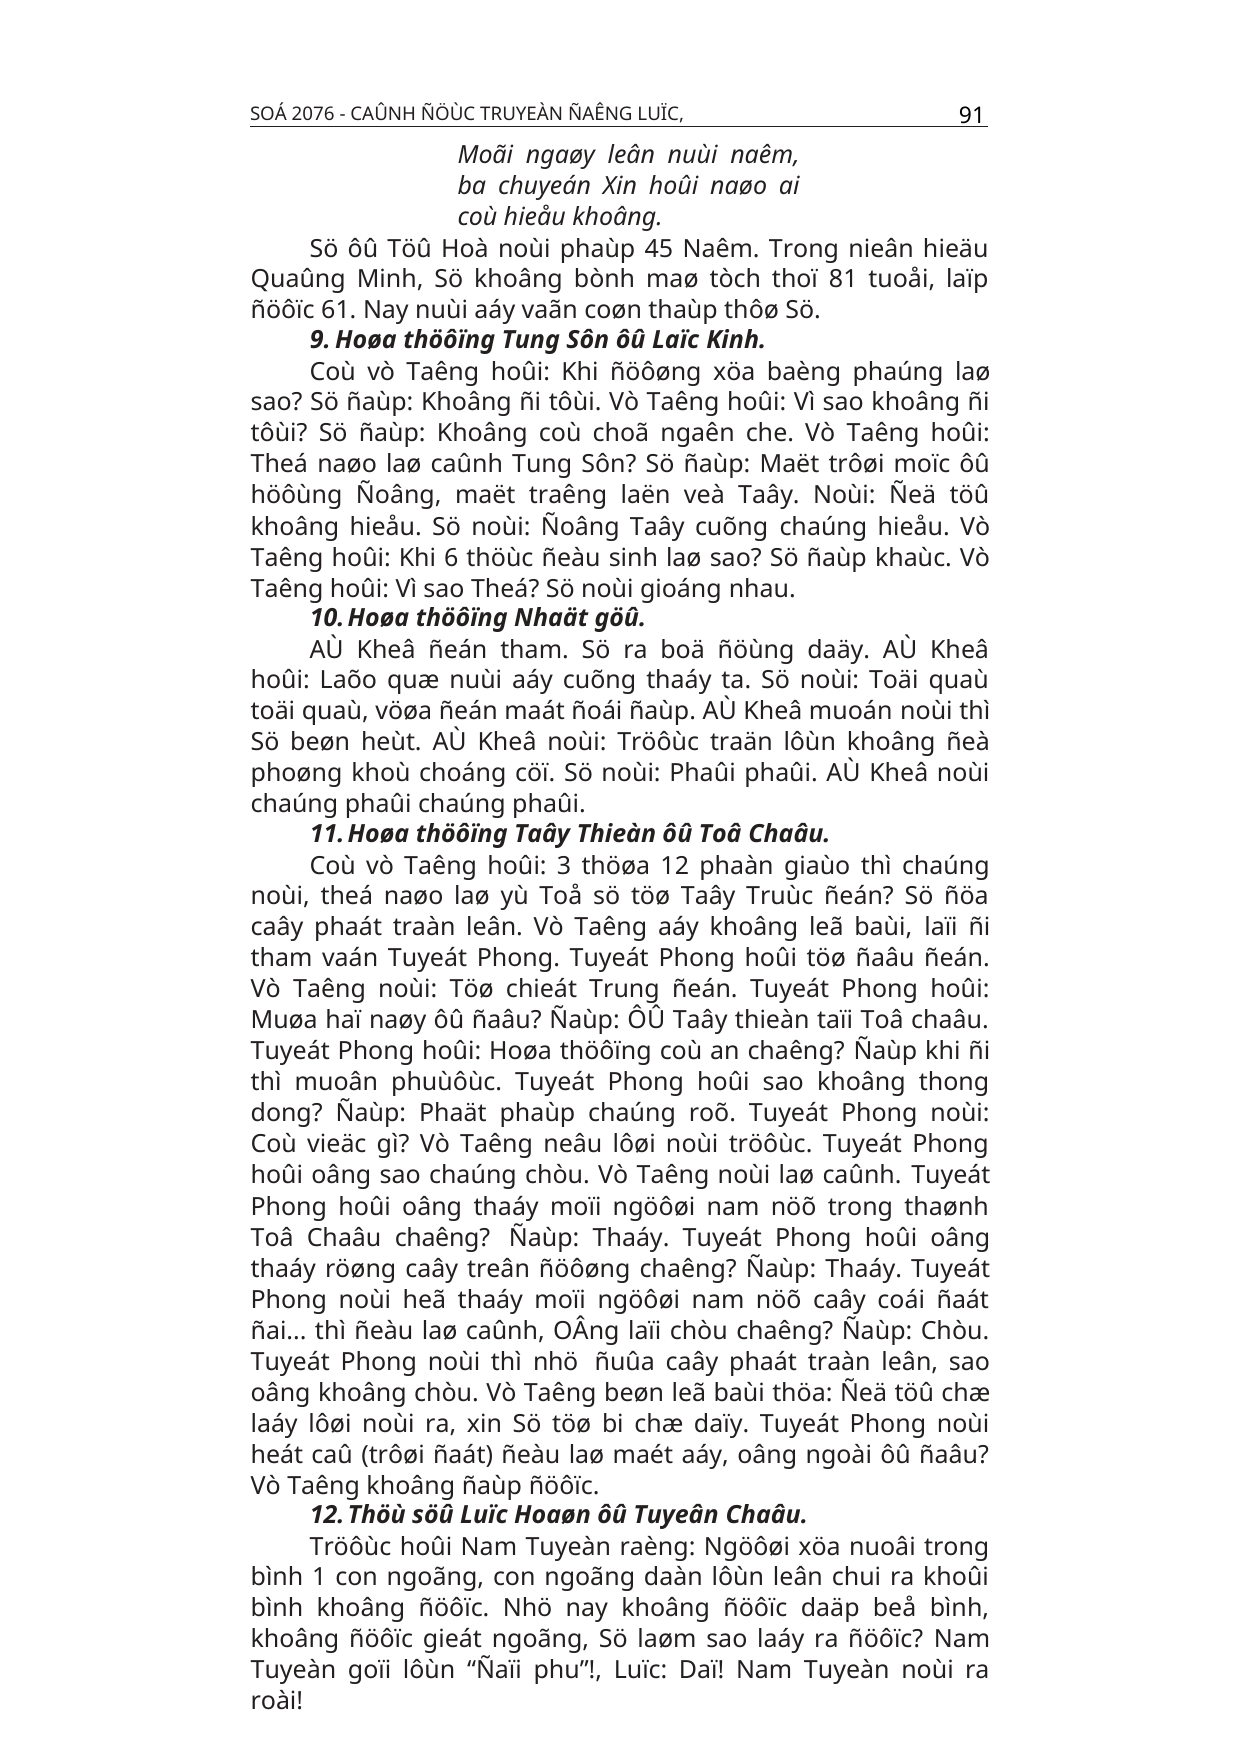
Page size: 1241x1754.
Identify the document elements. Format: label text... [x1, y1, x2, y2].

text Coù vò Taêng hoûi: 3 thöøa 12 phaàn giaùo thì chaúng noùi, theá naøo laø yù Toå sö töø Taây Truùc ñeán? Sö ñöa caây phaát traàn leân. Vò Taêng aáy khoâng leã baùi, laïi ñi tham vaán Tuyeát Phong. Tuyeát Phong hoûi töø ñaâu ñeán. Vò Taêng noùi: Töø chieát Trung ñeán. Tuyeát Phong hoûi: Muøa haï naøy ôû ñaâu? Ñaùp: ÔÛ Taây thieàn taïi Toâ chaâu. Tuyeát Phong hoûi: Hoøa thöôïng coù an chaêng? Ñaùp khi ñi thì muoân phuùôùc. Tuyeát Phong hoûi sao khoâng thong dong? Ñaùp: Phaät phaùp chaúng roõ. Tuyeát Phong noùi: Coù vieäc gì? Vò Taêng neâu lôøi noùi tröôùc. Tuyeát Phong hoûi oâng sao chaúng chòu. Vò Taêng noùi laø caûnh. Tuyeát Phong hoûi oâng thaáy moïi ngöôøi nam nöõ trong thaønh Toâ Chaâu chaêng? Ñaùp: Thaáy. Tuyeát Phong hoûi oâng thaáy röøng caây treân ñöôøng chaêng? Ñaùp: Thaáy. Tuyeát Phong noùi heã thaáy moïi ngöôøi nam nöõ caây coái ñaát ñai... thì ñeàu laø caûnh, OÂng laïi chòu chaêng? Ñaùp: Chòu. Tuyeát Phong noùi thì nhö ñuûa caây phaát traàn leân, sao oâng khoâng chòu. Vò Taêng beøn leã baùi thöa: Ñeä töû chæ laáy lôøi noùi ra, xin Sö töø bi chæ daïy. Tuyeát Phong noùi heát caû (trôøi ñaát) ñeàu laø maét aáy, oâng ngoài ôû ñaâu? Vò Taêng khoâng ñaùp ñöôïc. [250, 850, 990, 1502]
text Tröôùc hoûi Nam Tuyeàn raèng: Ngöôøi xöa nuoâi trong bình 1 con ngoãng, con ngoãng daàn lôùn leân chui ra khoûi bình khoâng ñöôïc. Nhö nay khoâng ñöôïc daäp beå bình, khoâng ñöôïc gieát ngoãng, Sö laøm sao laáy ra ñöôïc? Nam Tuyeàn goïi lôùn “Ñaïi phu”!, Luïc: Daï! Nam Tuyeàn noùi ra roài! [250, 1531, 990, 1717]
subtitle Hoøa thöôïng Taây Thieàn ôû Toâ Chaâu. [309, 820, 1065, 848]
text AÙ Kheâ ñeán tham. Sö ra boä ñöùng daäy. AÙ Kheâ hoûi: Laõo quæ nuùi aáy cuõng thaáy ta. Sö noùi: Toäi quaù toäi quaù, vöøa ñeán maát ñoái ñaùp. AÙ Kheâ muoán noùi thì Sö beøn heùt. AÙ Kheâ noùi: Tröôùc traän lôùn khoâng ñeà phoøng khoù choáng cöï. Sö noùi: Phaûi phaûi. AÙ Kheâ noùi chaúng phaûi chaúng phaûi. [250, 634, 990, 820]
subtitle Hoøa thöôïng Tung Sôn ôû Laïc Kinh. [309, 326, 1065, 354]
subtitle Thöù söû Luïc Hoaøn ôû Tuyeân Chaâu. [309, 1502, 1065, 1529]
text Moãi ngaøy leân nuùi naêm, ba chuyeán Xin hoûi naøo ai coù hieåu khoâng. [457, 139, 800, 233]
subtitle Hoøa thöôïng Nhaät göû. [309, 604, 1065, 632]
text Sö ôû Töû Hoà noùi phaùp 45 Naêm. Trong nieân hieäu Quaûng Minh, Sö khoâng bònh maø tòch thoï 81 tuoåi, laïp ñöôïc 61. Nay nuùi aáy vaãn coøn thaùp thôø Sö. [250, 233, 990, 326]
text Coù vò Taêng hoûi: Khi ñöôøng xöa baèng phaúng laø sao? Sö ñaùp: Khoâng ñi tôùi. Vò Taêng hoûi: Vì sao khoâng ñi tôùi? Sö ñaùp: Khoâng coù choã ngaên che. Vò Taêng hoûi: Theá naøo laø caûnh Tung Sôn? Sö ñaùp: Maët trôøi moïc ôû höôùng Ñoâng, maët traêng laën veà Taây. Noùi: Ñeä töû khoâng hieåu. Sö noùi: Ñoâng Taây cuõng chaúng hieåu. Vò Taêng hoûi: Khi 6 thöùc ñeàu sinh laø sao? Sö ñaùp khaùc. Vò Taêng hoûi: Vì sao Theá? Sö noùi gioáng nhau. [250, 356, 990, 604]
